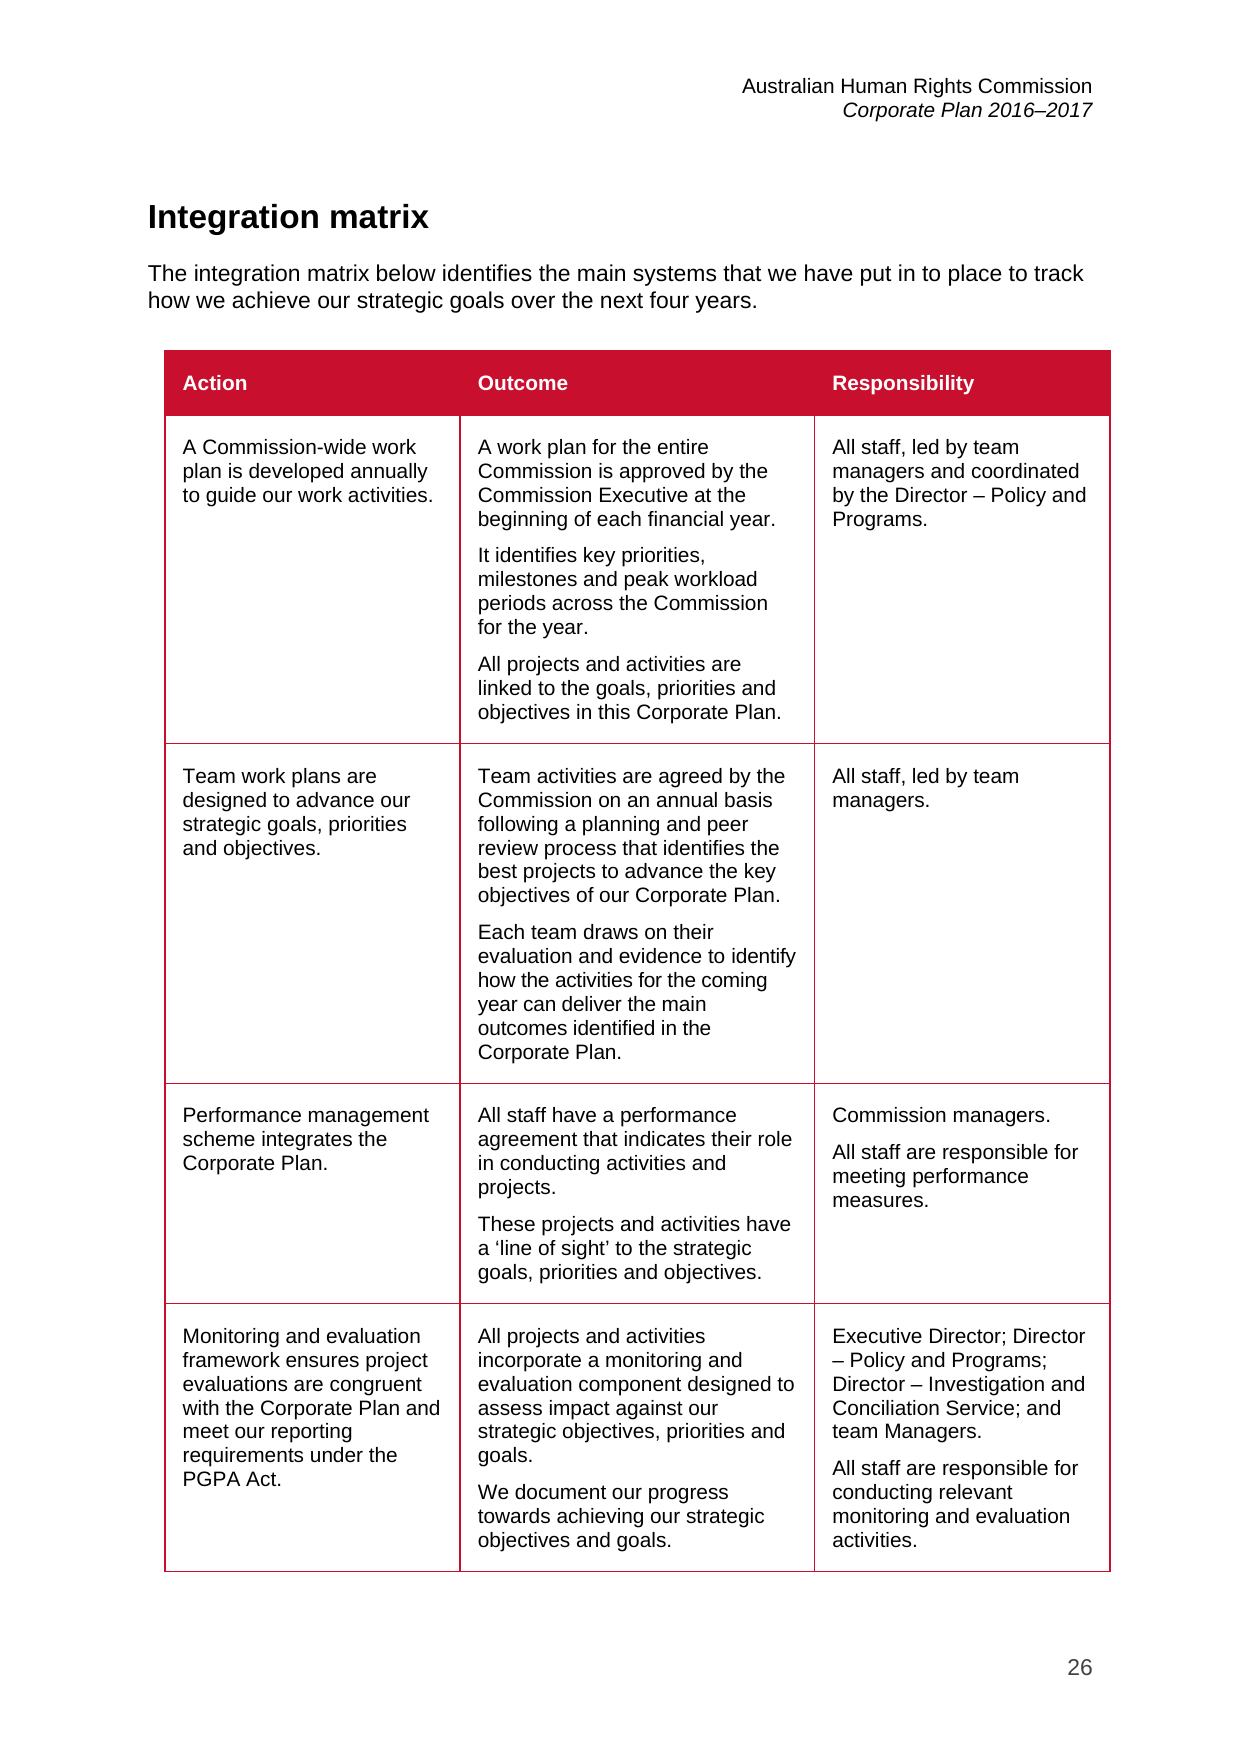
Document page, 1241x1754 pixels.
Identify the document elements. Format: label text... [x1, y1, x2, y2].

table_cell A Commission-wide work plan is developed annually to guide our work activities. [166, 416, 459, 743]
table_cell All staff, led by team managers. [815, 744, 1109, 1083]
subtitle Integration matrix [148, 197, 1092, 235]
table_cell All staff have a performance agreement that indicates their role in conducting activities and projects. These projects and activities have a ‘line of sight’ to the strategic goals, priorities and objectives. [461, 1084, 814, 1303]
table_cell Team work plans are designed to advance our strategic goals, priorities and objectives. [166, 744, 459, 1083]
table_cell Team activities are agreed by the Commission on an annual basis following a planning and peer review process that identifies the best projects to advance the key objectives of our Corporate Plan. Each team draws on their evaluation and evidence to identify how the activities for the coming year can deliver the main outcomes identified in the Corporate Plan. [461, 744, 814, 1083]
table_cell Performance management scheme integrates the Corporate Plan. [166, 1084, 459, 1303]
table_cell All staff, led by team managers and coordinated by the Director – Policy and Programs. [815, 416, 1109, 743]
table_header Outcome [461, 352, 814, 414]
table_cell Monitoring and evaluation framework ensures project evaluations are congruent with the Corporate Plan and meet our reporting requirements under the PGPA Act. [166, 1304, 459, 1571]
text The integration matrix below identifies the main systems that we have put in to place to track how we achieve our strategic goals over the next four years. [148, 260, 1092, 313]
table_header Responsibility [815, 352, 1109, 414]
table_cell A work plan for the entire Commission is approved by the Commission Executive at the beginning of each financial year. It identifies key priorities, milestones and peak workload periods across the Commission for the year. All projects and activities are linked to the goals, priorities and objectives in this Corporate Plan. [461, 416, 814, 743]
table_cell All projects and activities incorporate a monitoring and evaluation component designed to assess impact against our strategic objectives, priorities and goals. We document our progress towards achieving our strategic objectives and goals. [461, 1304, 814, 1571]
table_cell Executive Director; Director – Policy and Programs; Director – Investigation and Conciliation Service; and team Managers. All staff are responsible for conducting relevant monitoring and evaluation activities. [815, 1304, 1109, 1571]
table_cell Commission managers. All staff are responsible for meeting performance measures. [815, 1084, 1109, 1303]
table_header Action [166, 352, 459, 414]
